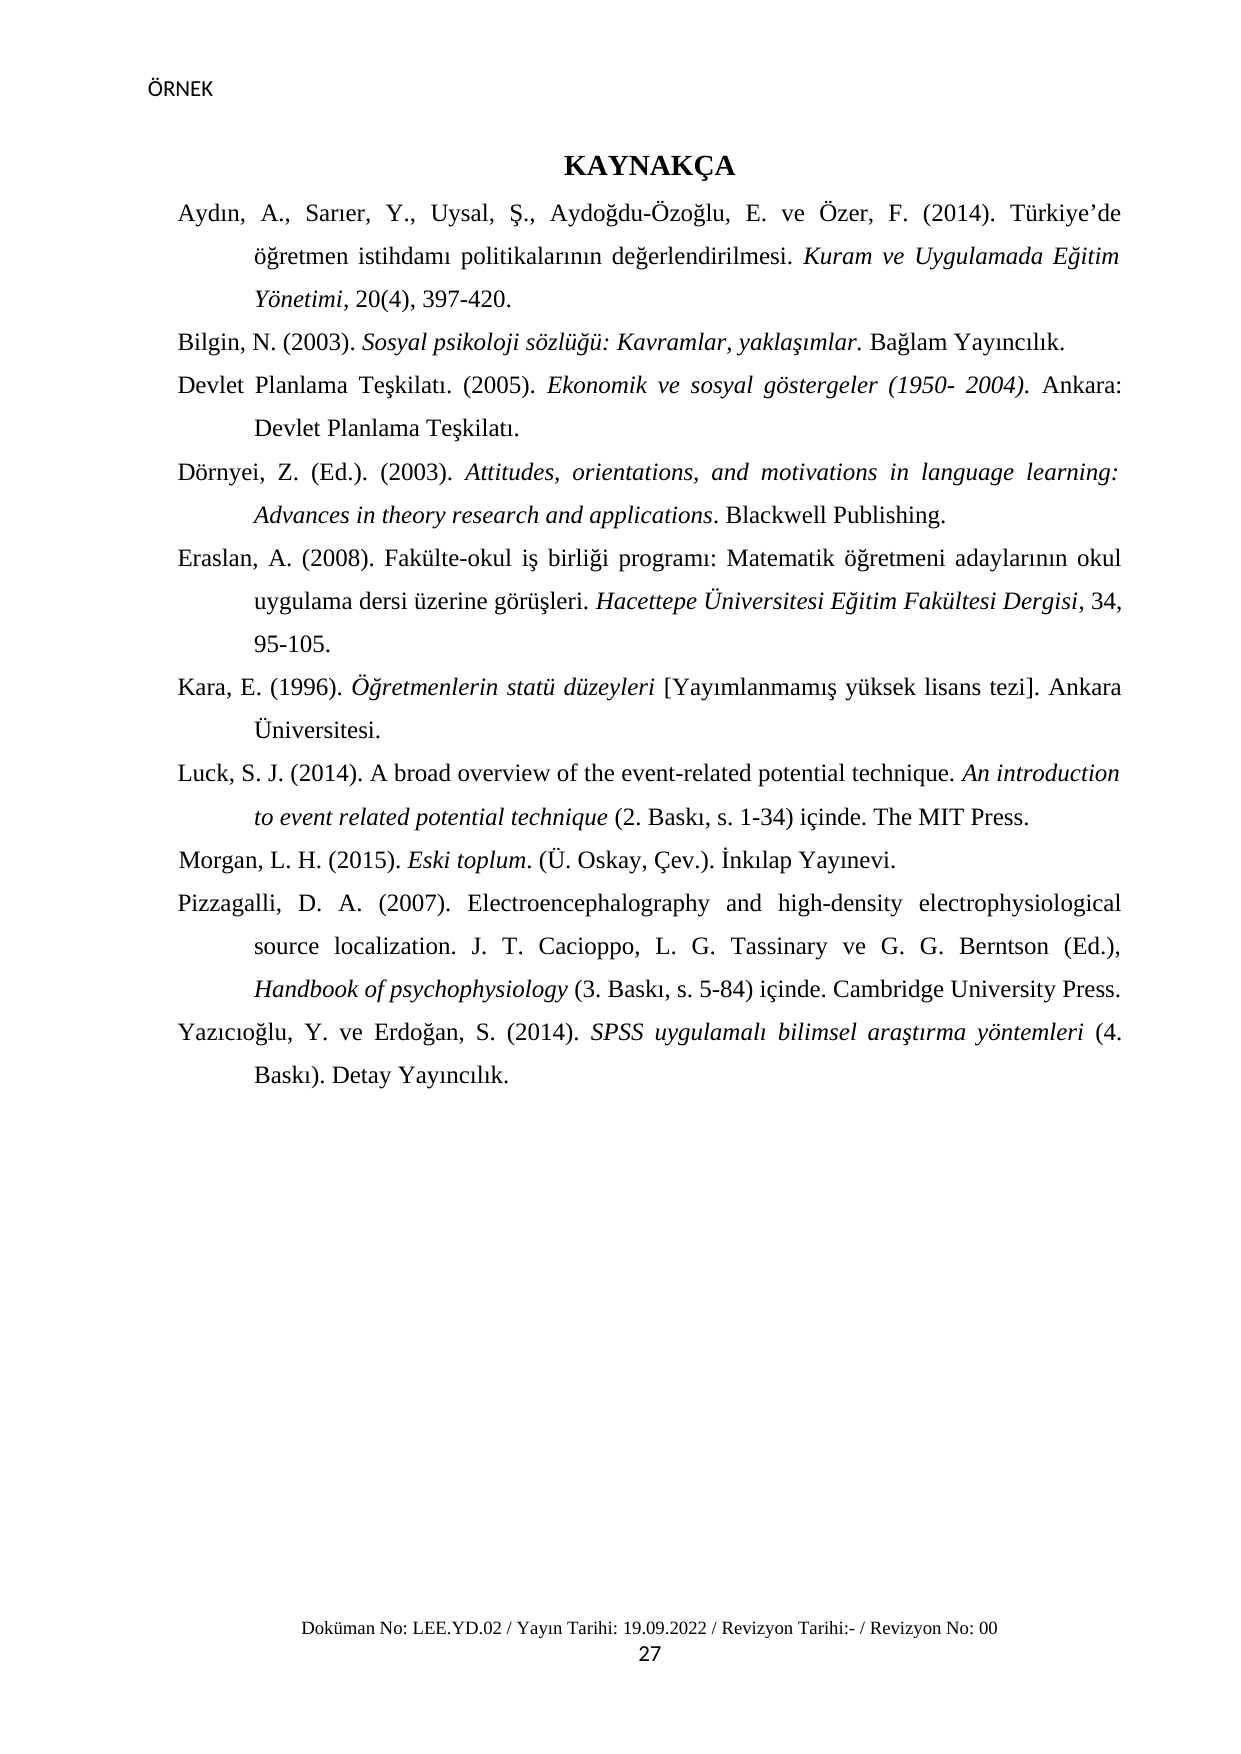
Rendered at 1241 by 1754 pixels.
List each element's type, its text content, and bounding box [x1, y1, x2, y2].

text Morgan, L. H. (2015). Eski toplum. (Ü. Oskay, Çev.). İnkılap Yayınevi. [103, 845, 1152, 873]
subtitle KAYNAKÇA [148, 148, 1152, 181]
text Yazıcıoğlu, Y. ve Erdoğan, S. (2014). SPSS uygulamalı bilimsel araştırma yöntemleri (4. Baskı). Detay Yayıncılık. [177, 1017, 1122, 1089]
text Devlet Planlama Teşkilatı. (2005). Ekonomik ve sosyal göstergeler (1950- 2004). Ankara: Devlet Planlama Teşkilatı. [177, 370, 1122, 442]
text Kara, E. (1996). Öğretmenlerin statü düzeyleri [Yayımlanmamış yüksek lisans tezi]. Ankara Üniversitesi. [177, 672, 1122, 744]
text Bilgin, N. (2003). Sosyal psikoloji sözlüğü: Kavramlar, yaklaşımlar. Bağlam Yayıncılık. [177, 327, 1122, 356]
text Luck, S. J. (2014). A broad overview of the event-related potential technique. An introduction to event related potential technique (2. Baskı, s. 1-34) içinde. The MIT Press. [177, 758, 1122, 830]
text Pizzagalli, D. A. (2007). Electroencephalography and high-density electrophysiological source localization. J. T. Cacioppo, L. G. Tassinary ve G. G. Berntson (Ed.), Handbook of psychophysiology (3. Baskı, s. 5-84) içinde. Cambridge University Press. [177, 888, 1122, 1003]
text Aydın, A., Sarıer, Y., Uysal, Ş., Aydoğdu-Özoğlu, E. ve Özer, F. (2014). Türkiye’de öğretmen istihdamı politikalarının değerlendirilmesi. Kuram ve Uygulamada Eğitim Yönetimi, 20(4), 397-420. [177, 198, 1122, 313]
text Eraslan, A. (2008). Fakülte-okul iş birliği programı: Matematik öğretmeni adaylarının okul uygulama dersi üzerine görüşleri. Hacettepe Üniversitesi Eğitim Fakültesi Dergisi, 34, 95-105. [177, 543, 1122, 658]
text Dörnyei, Z. (Ed.). (2003). Attitudes, orientations, and motivations in language learning: Advances in theory research and applications. Blackwell Publishing. [177, 457, 1122, 528]
